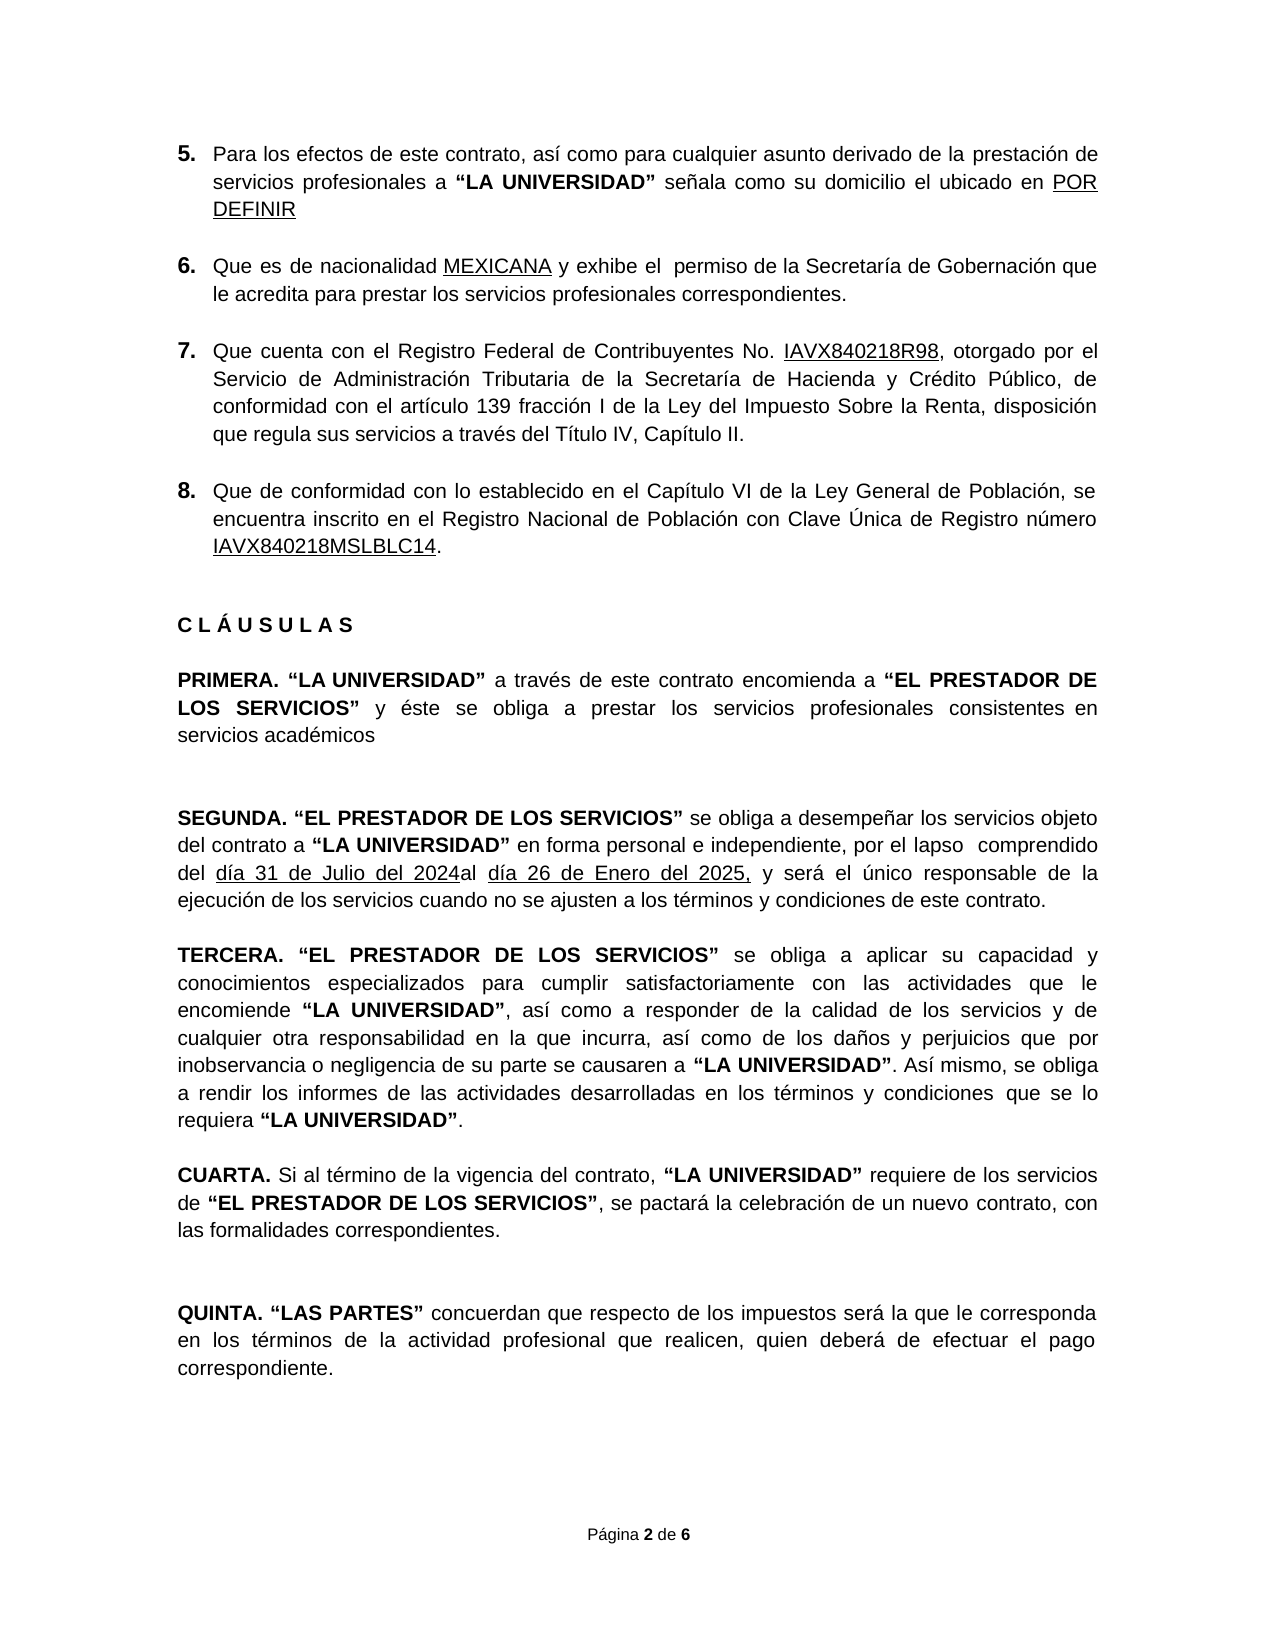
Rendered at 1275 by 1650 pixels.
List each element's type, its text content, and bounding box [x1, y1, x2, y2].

subtitle C L Á U S U L A S [177, 613, 1098, 637]
text SEGUNDA. “EL PRESTADOR DE LOS SERVICIOS” se obliga a desempeñar los servicios objeto del contrato a “LA UNIVERSIDAD” en forma personal e independiente, por el lapso comprendido del día 31 de Julio del 2024 al día 26 de Enero del 2025, y será el único responsable de la ejecución de los servicios cuando no se ajusten a los términos y condiciones de este contrato. [177, 806, 1098, 912]
list Para los efectos de este contrato, así como para cualquier asunto derivado de la prestación de servicios profesionales a “LA UNIVERSIDAD” señala como su domicilio el ubicado en POR DEFINIR [177, 139, 1098, 221]
text QUINTA. “LAS PARTES” concuerdan que respecto de los impuestos será la que le corresponda en los términos de la actividad profesional que realicen, quien deberá de efectuar el pago correspondiente. [177, 1301, 1098, 1379]
list Que de conformidad con lo establecido en el Capítulo VI de la Ley General de Población, se encuentra inscrito en el Registro Nacional de Población con Clave Única de Registro número IAVX840218MSLBLC14. [177, 477, 1098, 558]
text TERCERA. “EL PRESTADOR DE LOS SERVICIOS” se obliga a aplicar su capacidad y conocimientos especializados para cumplir satisfactoriamente con las actividades que le encomiende “LA UNIVERSIDAD”, así como a responder de la calidad de los servicios y de cualquier otra responsabilidad en la que incurra, así como de los daños y perjuicios que por inobservancia o negligencia de su parte se causaren a “LA UNIVERSIDAD”. Así mismo, se obliga a rendir los informes de las actividades desarrolladas en los términos y condiciones que se lo requiera “LA UNIVERSIDAD”. [177, 943, 1098, 1132]
text CUARTA. Si al término de la vigencia del contrato, “LA UNIVERSIDAD” requiere de los servicios de “EL PRESTADOR DE LOS SERVICIOS”, se pactará la celebración de un nuevo contrato, con las formalidades correspondientes. [177, 1163, 1098, 1242]
list Que cuenta con el Registro Federal de Contribuyentes No. IAVX840218R98, otorgado por el Servicio de Administración Tributaria de la Secretaría de Hacienda y Crédito Público, de conformidad con el artículo 139 fracción I de la Ley del Impuesto Sobre la Renta, disposición que regula sus servicios a través del Título IV, Capítulo II. [177, 337, 1098, 446]
text PRIMERA. “LA UNIVERSIDAD” a través de este contrato encomienda a “EL PRESTADOR DE LOS SERVICIOS” y éste se obliga a prestar los servicios profesionales consistentes en servicios académicos [177, 668, 1098, 747]
list Que es de nacionalidad MEXICANA y exhibe el permiso de la Secretaría de Gobernación que le acredita para prestar los servicios profesionales correspondientes. [177, 252, 1098, 306]
